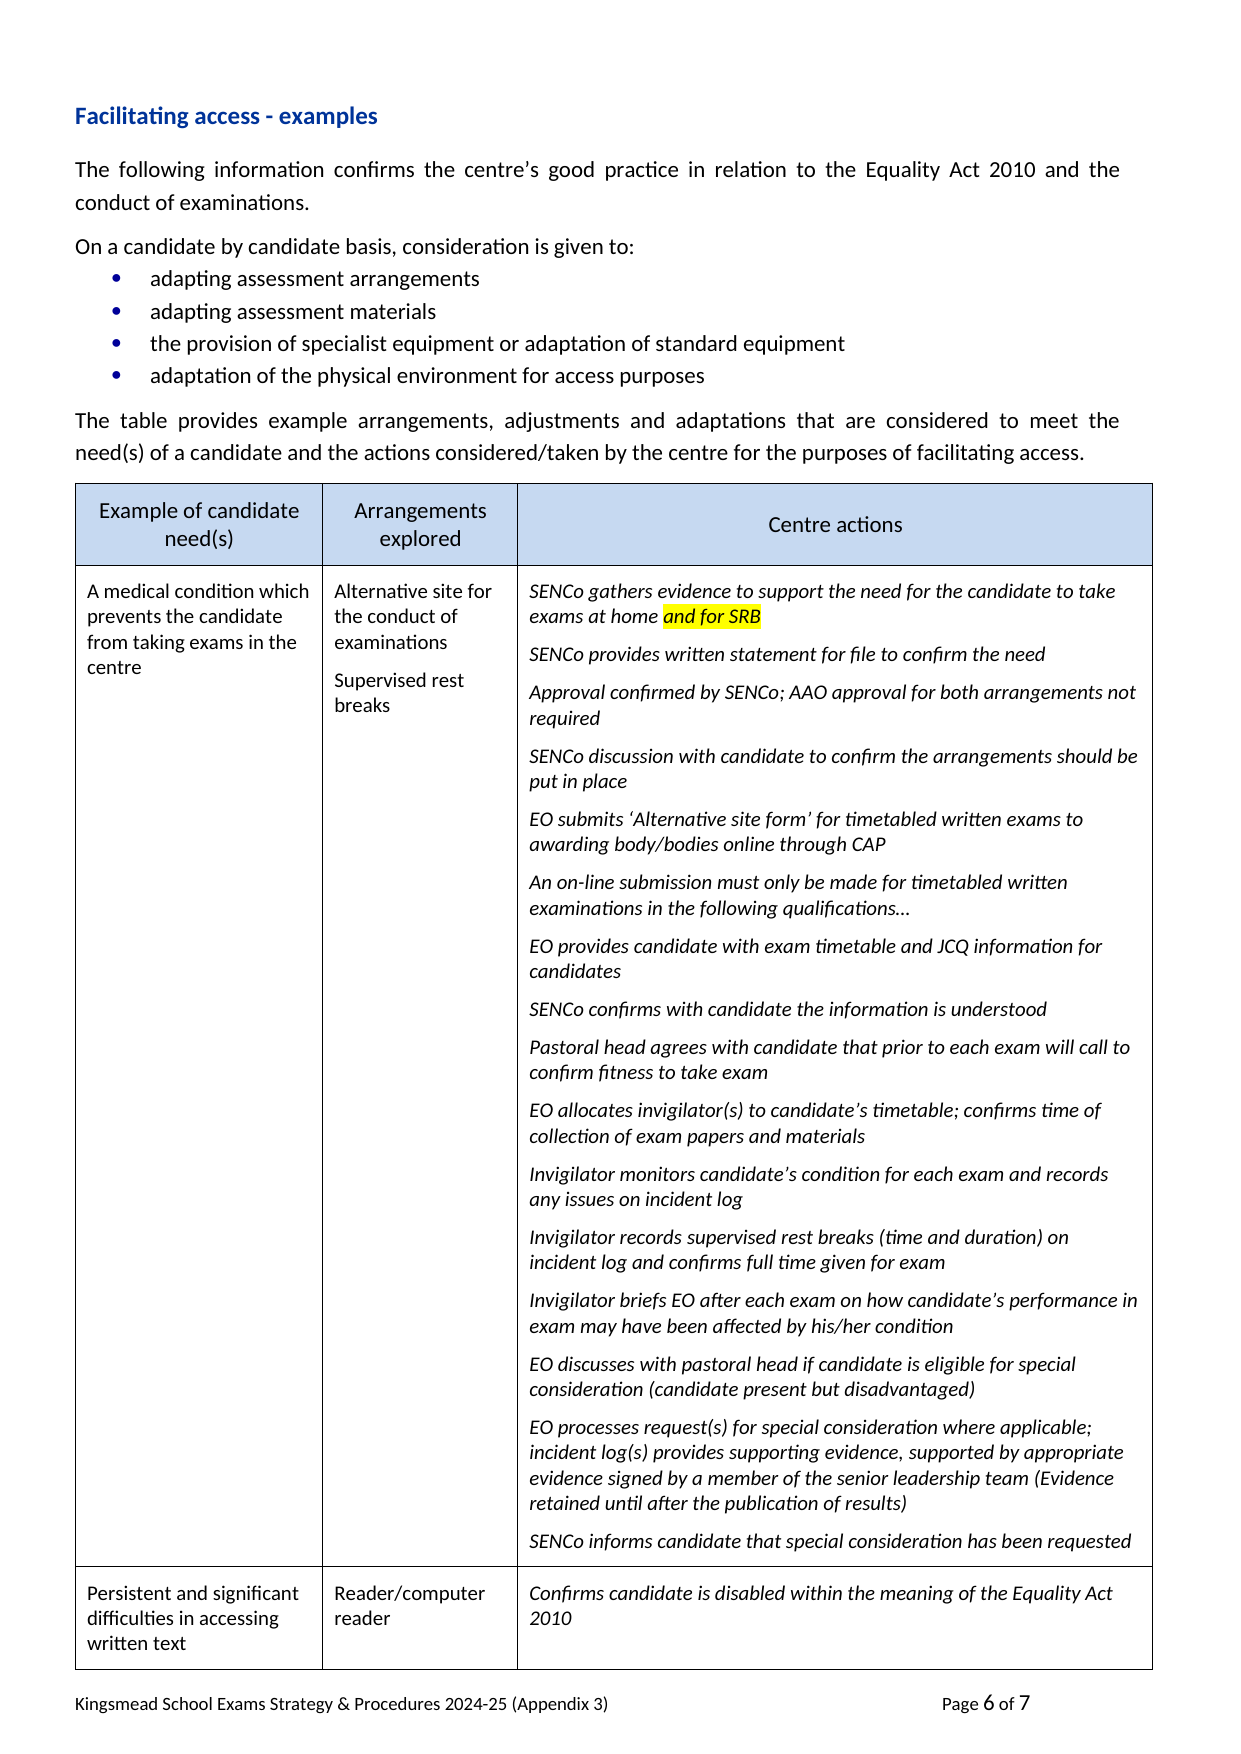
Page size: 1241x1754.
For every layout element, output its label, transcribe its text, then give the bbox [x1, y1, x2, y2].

subtitle Facilitating access - examples [75, 100, 1122, 131]
table_header Example of candidate need(s) [76, 484, 322, 565]
text The following information confirms the centre’s good practice in relation to the Equality Act 2010 and the conduct of examinations. [75, 156, 1122, 216]
text The table provides example arrangements, adjustments and adaptations that are considered to meet the need(s) of a candidate and the actions considered/taken by the centre for the purposes of facilitating access. [75, 406, 1122, 466]
table_header Arrangements explored [323, 484, 517, 565]
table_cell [76, 1567, 322, 1668]
text On a candidate by candidate basis, consideration is given to: [75, 232, 1122, 260]
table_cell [518, 1567, 1152, 1668]
table_header Centre actions [518, 484, 1152, 565]
table_cell A medical condition which prevents the candidate from taking exams in the centre [76, 566, 322, 1566]
list adapting assessment materials [112, 297, 1122, 325]
list the provision of specialist equipment or adaptation of standard equipment [112, 329, 1122, 357]
list adapting assessment arrangements [112, 264, 1122, 293]
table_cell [323, 1567, 517, 1668]
table_cell SENCo gathers evidence to support the need for the candidate to take exams at home and for SRB SENCo provides written statement for file to confirm the need Approval confirmed by SENCo; AAO approval for both arrangements not required SENCo discussion with candidate to confirm the arrangements should be put in place EO submits ‘Alternative site form’ for timetabled written exams to awarding body/bodies online through CAP An on-line submission must only be made for timetabled written examinations in the following qualifications… EO provides candidate with exam timetable and JCQ information for candidates SENCo confirms with candidate the information is understood Pastoral head agrees with candidate that prior to each exam will call to confirm fitness to take exam EO allocates invigilator(s) to candidate’s timetable; confirms time of collection of exam papers and materials Invigilator monitors candidate’s condition for each exam and records any issues on incident log Invigilator records supervised rest breaks (time and duration) on incident log and confirms full time given for exam Invigilator briefs EO after each exam on how candidate’s performance in exam may have been affected by his/her condition EO discusses with pastoral head if candidate is eligible for special consideration (candidate present but disadvantaged) EO processes request(s) for special consideration where applicable; incident log(s) provides supporting evidence, supported by appropriate evidence signed by a member of the senior leadership team (Evidence retained until after the publication of results) SENCo informs candidate that special consideration has been requested [518, 566, 1152, 1566]
table_cell Alternative site for the conduct of examinations Supervised rest breaks [323, 566, 517, 1566]
list adaptation of the physical environment for access purposes [112, 361, 1122, 389]
